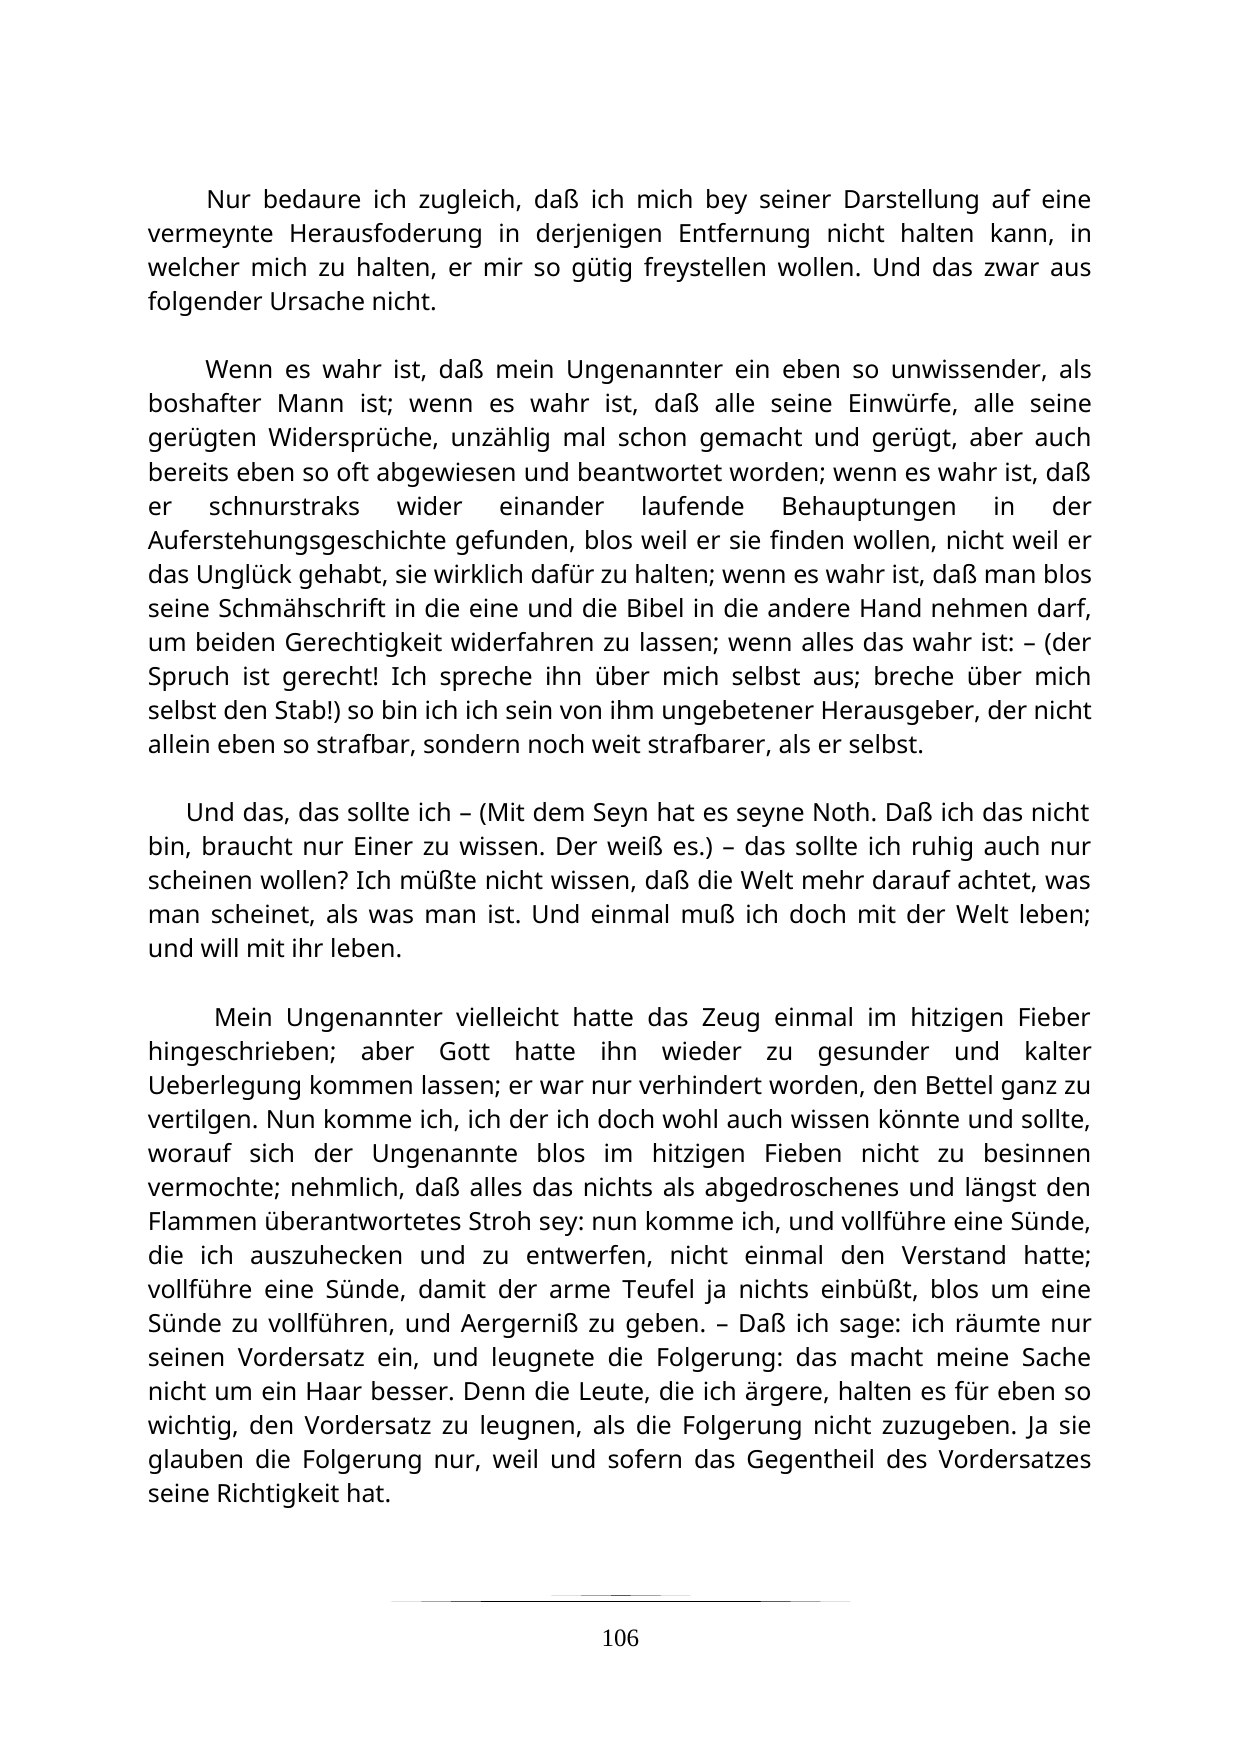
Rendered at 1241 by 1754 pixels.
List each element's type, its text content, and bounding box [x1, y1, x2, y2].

text Nur bedaure ich zugleich, daß ich mich bey seiner Darstellung auf eine vermeynte Herausfoderung in derjenigen Entfernung nicht halten kann, in welcher mich zu halten, er mir so gütig freystellen wollen. Und das zwar aus folgender Ursache nicht. [148, 182, 1093, 318]
text Wenn es wahr ist, daß mein Ungenannter ein eben so unwissender, als boshafter Mann ist; wenn es wahr ist, daß alle seine Einwürfe, alle seine gerügten Widersprüche, unzählig mal schon gemacht und gerügt, aber auch bereits eben so oft abgewiesen und beantwortet worden; wenn es wahr ist, daß er schnurstraks wider einander laufende Behauptungen in der Auferstehungsgeschichte gefunden, blos weil er sie finden wollen, nicht weil er das Unglück gehabt, sie wirklich dafür zu halten; wenn es wahr ist, daß man blos seine Schmähschrift in die eine und die Bibel in die andere Hand nehmen darf, um beiden Gerechtigkeit widerfahren zu lassen; wenn alles das wahr ist: – (der Spruch ist gerecht! Ich spreche ihn über mich selbst aus; breche über mich selbst den Stab!) so bin ich ich sein von ihm ungebetener Herausgeber, der nicht allein eben so strafbar, sondern noch weit strafbarer, als er selbst. [148, 352, 1093, 761]
text Und das, das sollte ich – (Mit dem Seyn hat es seyne Noth. Daß ich das nicht bin, braucht nur Einer zu wissen. Der weiß es.) – das sollte ich ruhig auch nur scheinen wollen? Ich müßte nicht wissen, daß die Welt mehr darauf achtet, was man scheinet, als was man ist. Und einmal muß ich doch mit der Welt leben; und will mit ihr leben. [148, 795, 1093, 965]
text Mein Ungenannter vielleicht hatte das Zeug einmal im hitzigen Fieber hingeschrieben; aber Gott hatte ihn wieder zu gesunder und kalter Ueberlegung kommen lassen; er war nur verhindert worden, den Bettel ganz zu vertilgen. Nun komme ich, ich der ich doch wohl auch wissen könnte und sollte, worauf sich der Ungenannte blos im hitzigen Fieben nicht zu besinnen vermochte; nehmlich, daß alles das nichts als abgedroschenes und längst den Flammen überantwortetes Stroh sey: nun komme ich, und vollführe eine Sünde, die ich auszuhecken und zu entwerfen, nicht einmal den Verstand hatte; vollführe eine Sünde, damit der arme Teufel ja nichts einbüßt, blos um eine Sünde zu vollführen, und Aergerniß zu geben. – Daß ich sage: ich räumte nur seinen Vordersatz ein, und leugnete die Folgerung: das macht meine Sache nicht um ein Haar besser. Denn die Leute, die ich ärgere, halten es für eben so wichtig, den Vordersatz zu leugnen, als die Folgerung nicht zuzugeben. Ja sie glauben die Folgerung nur, weil und sofern das Gegentheil des Vordersatzes seine Richtigkeit hat. [148, 999, 1093, 1510]
